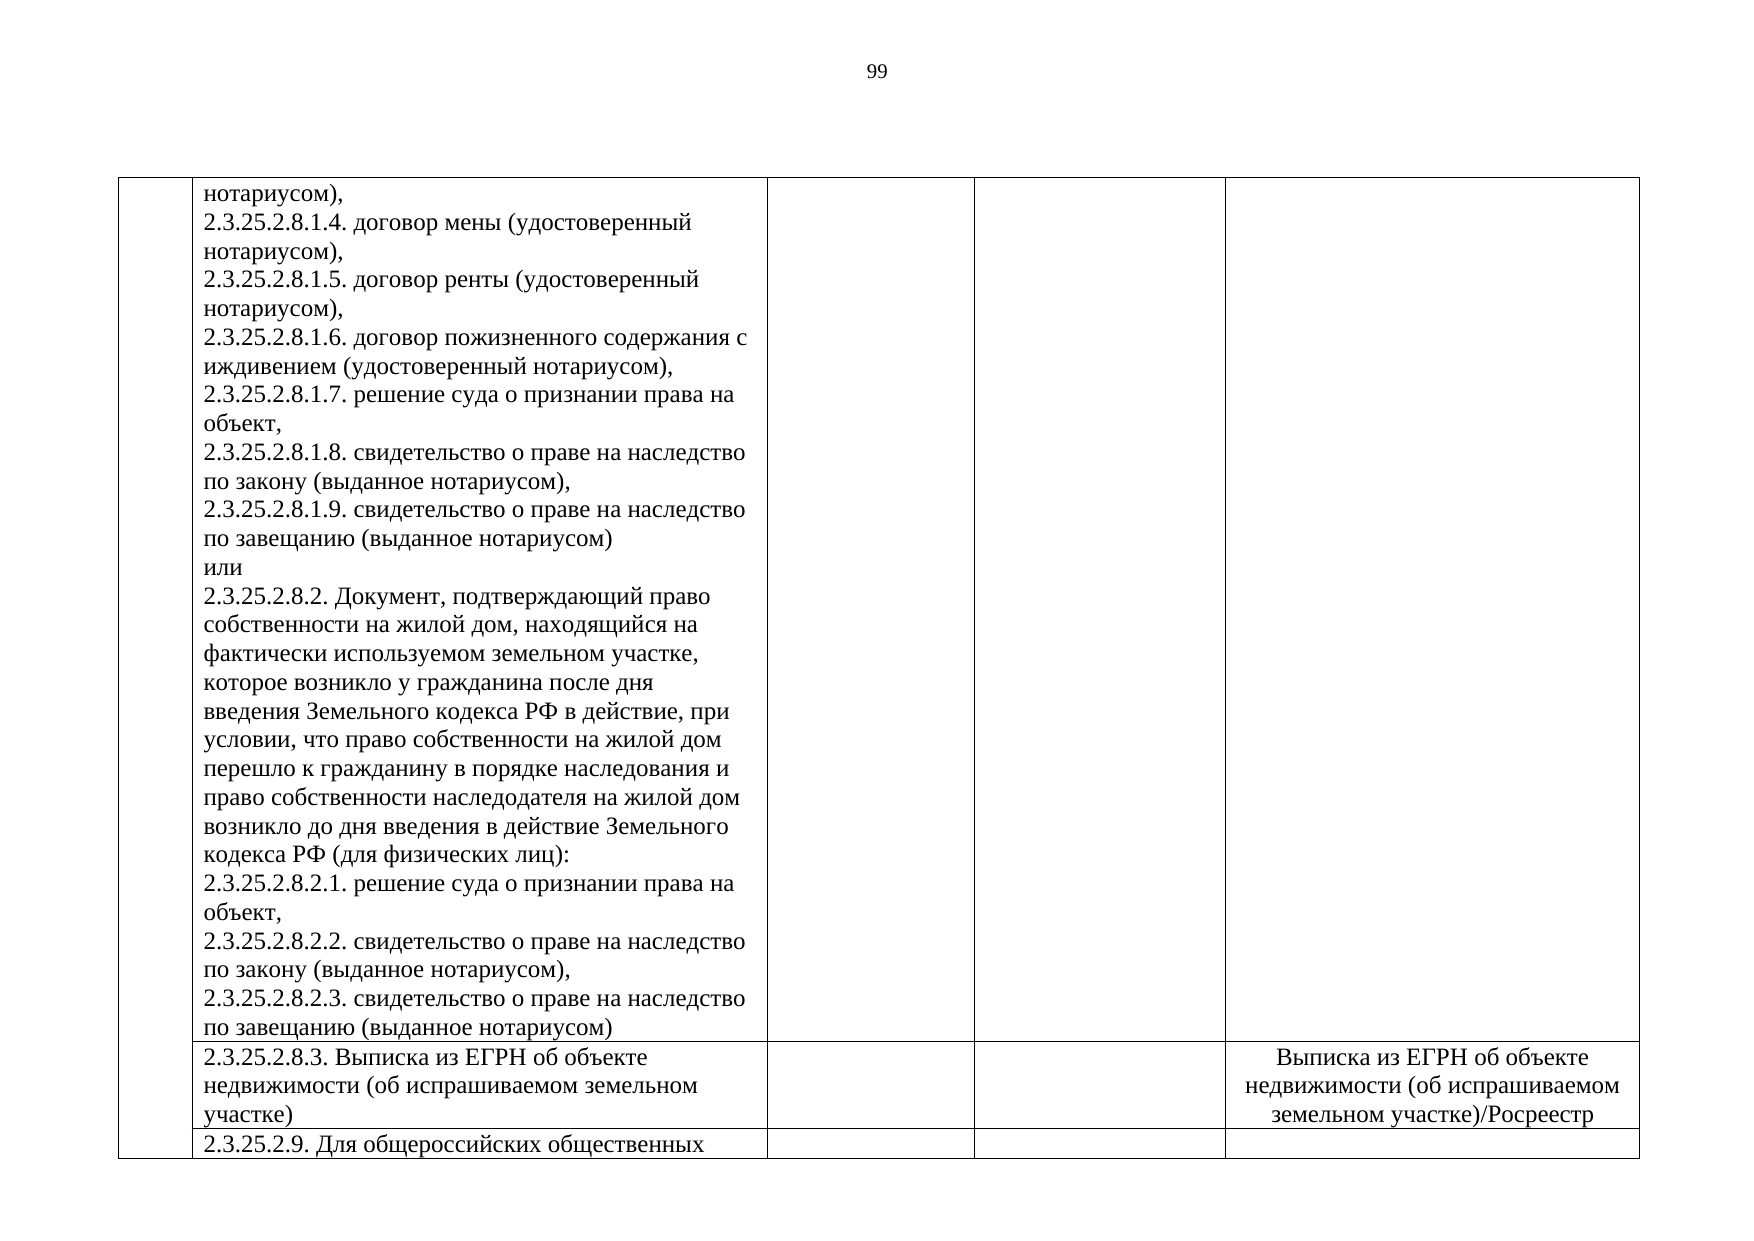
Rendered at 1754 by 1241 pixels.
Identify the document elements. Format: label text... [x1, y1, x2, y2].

table_cell Выписка из ЕГРН об объекте недвижимости (об испрашиваемом земельном участке)/Росреестр [1226, 1042, 1639, 1128]
table_cell [768, 1129, 974, 1158]
table_cell 2.3.25.2.8.3. Выписка из ЕГРН об объекте недвижимости (об испрашиваемом земельном участке) [193, 1042, 767, 1128]
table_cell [768, 178, 974, 1041]
table_cell [975, 1129, 1225, 1158]
table_cell [1226, 178, 1639, 1041]
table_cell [975, 178, 1225, 1041]
table_cell [1226, 1129, 1639, 1158]
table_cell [193, 1129, 767, 1158]
table_cell [768, 1042, 974, 1128]
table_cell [193, 178, 767, 1041]
table_cell [975, 1042, 1225, 1128]
